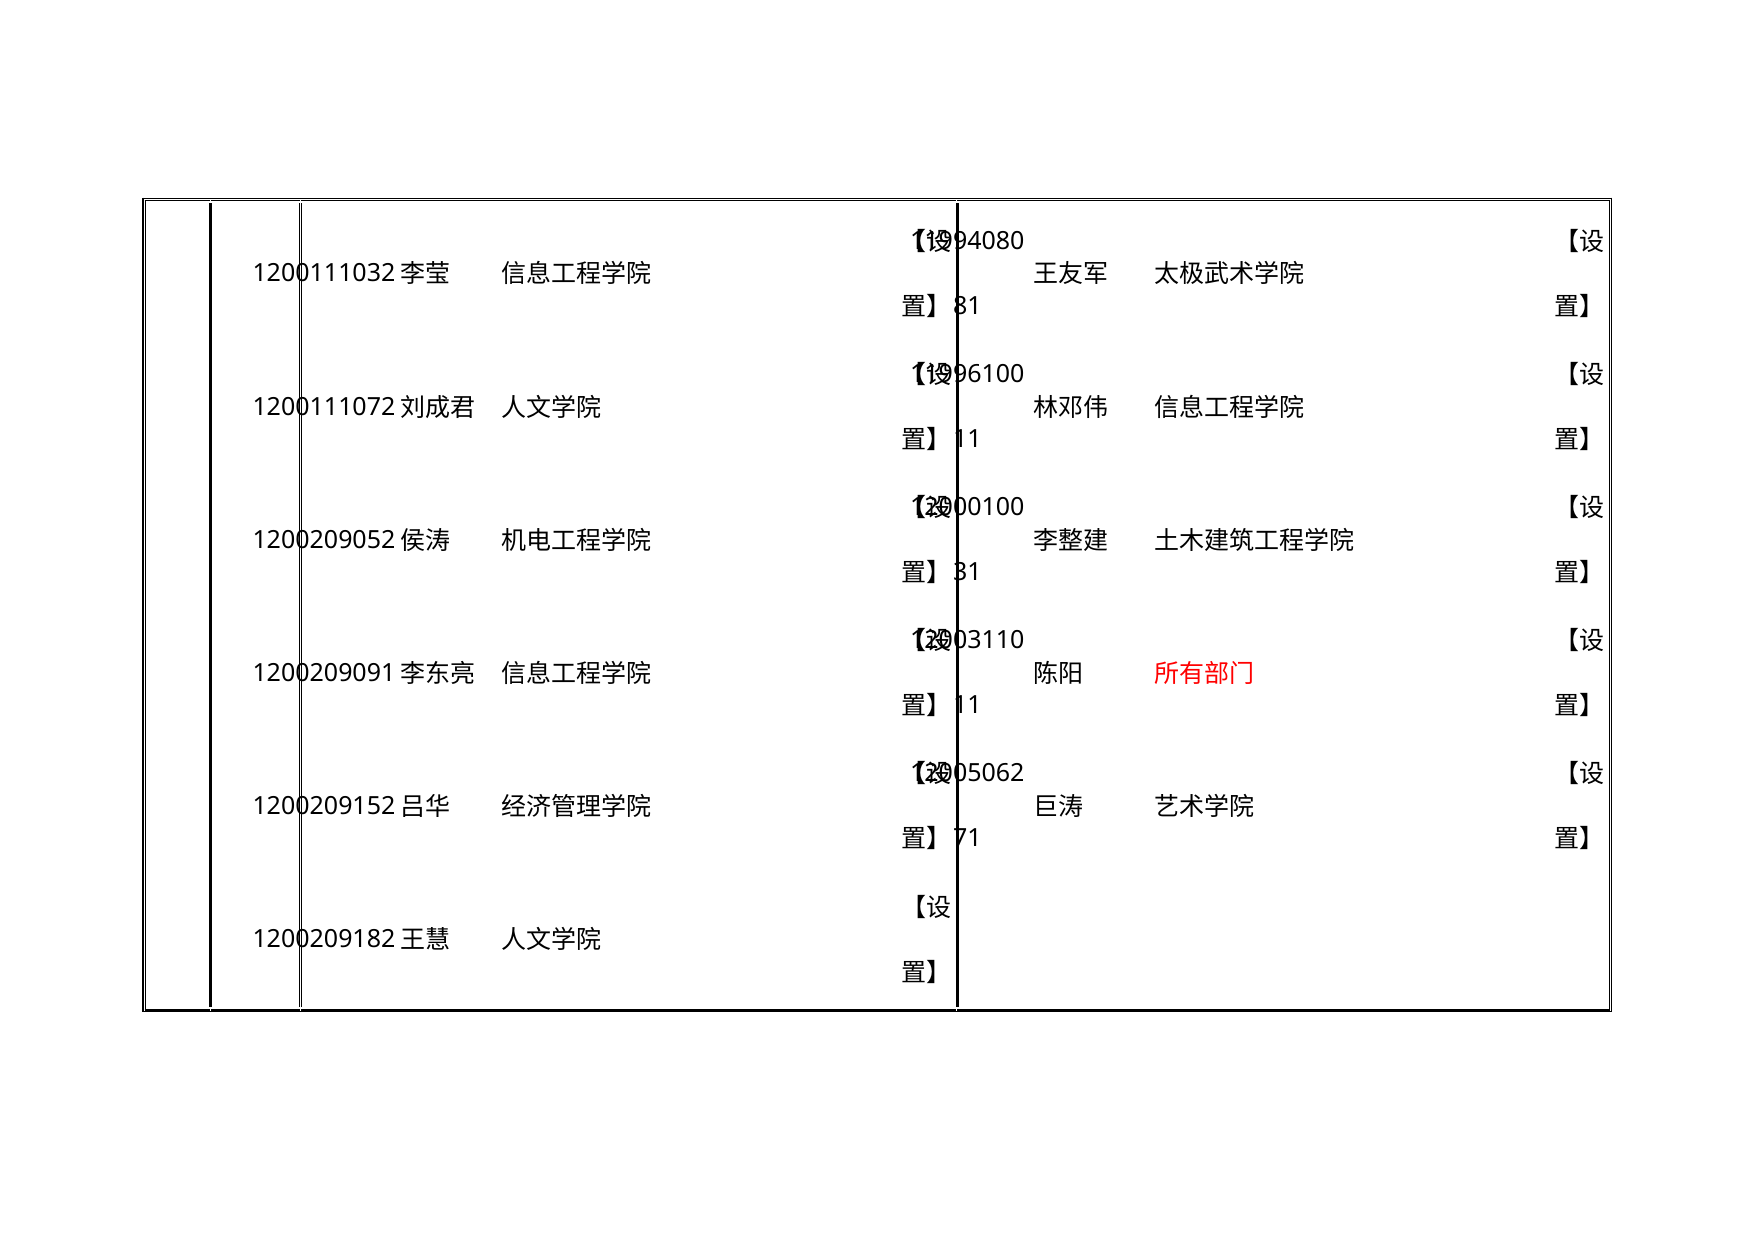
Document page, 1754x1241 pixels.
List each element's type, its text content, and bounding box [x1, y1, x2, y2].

table_cell [957, 201, 1609, 1009]
table_cell 3 [146, 201, 210, 1009]
table_cell 7.1.1 开设专业 [210, 201, 301, 1009]
table_cell [301, 199, 957, 1009]
